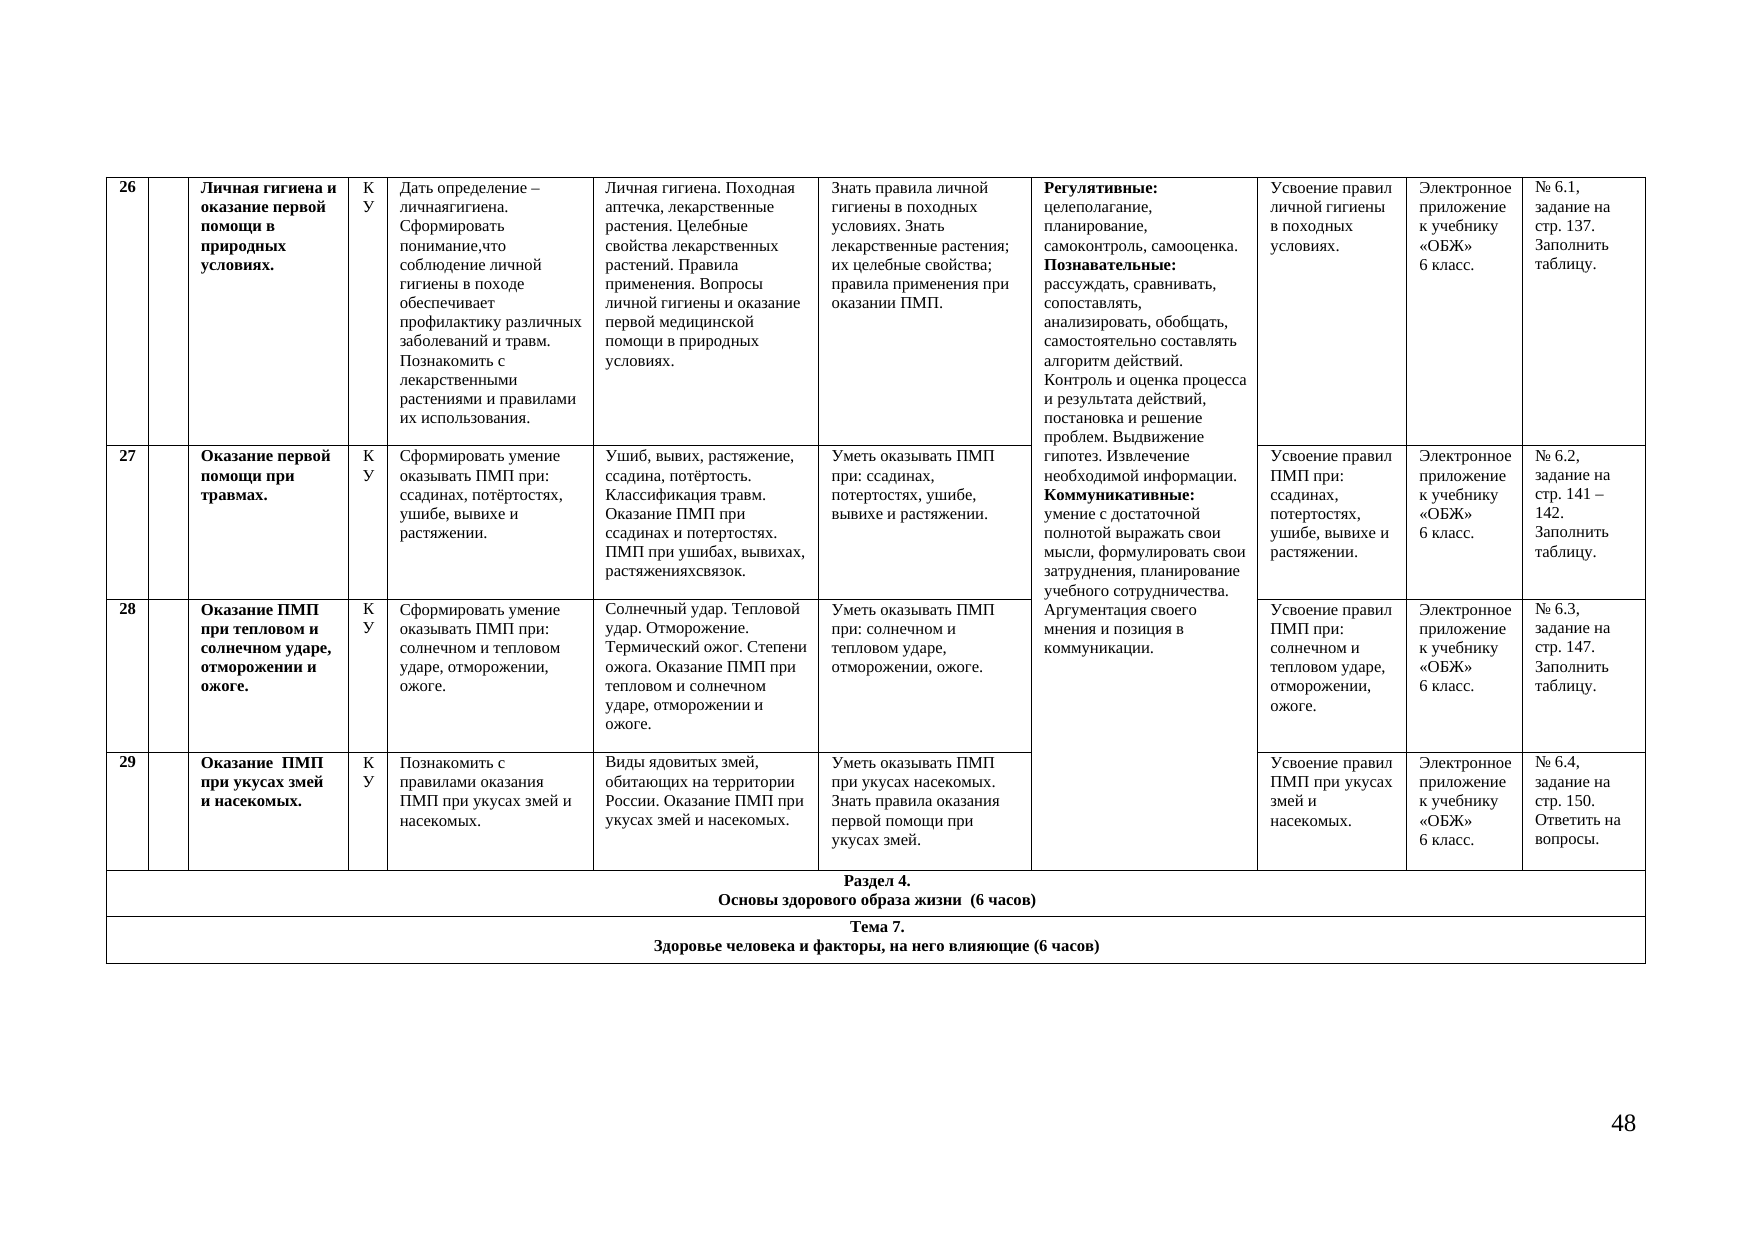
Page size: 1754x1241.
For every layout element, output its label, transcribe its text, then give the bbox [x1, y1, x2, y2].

table_cell Сформировать умение оказывать ПМП при: ссадинах, потёртостях, ушибе, вывихе и растяжении. [388, 446, 593, 598]
table_cell К У [349, 600, 387, 752]
table_header К У [349, 178, 387, 445]
table_cell 28 [107, 600, 148, 752]
table_cell Сформировать умение оказывать ПМП при: солнечном и тепловом ударе, отморожении, ожоге. [388, 600, 593, 752]
table_cell [149, 446, 188, 598]
table_cell Уметь оказывать ПМП при: ссадинах, потертостях, ушибе, вывихе и растяжении. [819, 446, 1031, 598]
table_cell № 6.4, задание на стр. 150. Ответить на вопросы. [1523, 753, 1645, 870]
table_header Электронное приложение к учебнику «ОБЖ» 6 класс. [1407, 178, 1522, 445]
table_cell Оказание ПМП при тепловом и солнечном ударе, отморожении и ожоге. [189, 600, 348, 752]
table_cell К У [349, 753, 387, 870]
table_cell К У [349, 446, 387, 598]
table_cell № 6.2, задание на стр. 141 – 142. Заполнить таблицу. [1523, 446, 1645, 598]
table_cell Виды ядовитых змей, обитающих на территории России. Оказание ПМП при укусах змей и насекомых. [594, 753, 818, 870]
table_cell Тема 7. Здоровье человека и факторы, на него влияющие (6 часов) [107, 917, 1645, 962]
table_cell Оказание ПМП при укусах змей и насекомых. [189, 753, 348, 870]
table_header Личная гигиена и оказание первой помощи в природных условиях. [189, 178, 348, 445]
table_header Дать определение – личнаягигиена. Сформировать понимание,что соблюдение личной гигиены в походе обеспечивает профилактику различных заболеваний и травм. Познакомить с лекарственными растениями и правилами их использования. [388, 178, 593, 445]
table_cell Уметь оказывать ПМП при укусах насекомых. Знать правила оказания первой помощи при укусах змей. [819, 753, 1031, 870]
table_cell Оказание первой помощи при травмах. [189, 446, 348, 598]
table_cell Электронное приложение к учебнику «ОБЖ» 6 класс. [1407, 753, 1522, 870]
table_header № 6.1, задание на стр. 137. Заполнить таблицу. [1523, 178, 1645, 445]
table_cell Усвоение правил ПМП при укусах змей и насекомых. [1258, 753, 1406, 870]
table_header Регулятивные: целеполагание, планирование, самоконтроль, самооценка. Познавательные: рассуждать, сравнивать, сопоставлять, анализировать, обобщать, самостоятельно составлять алгоритм действий. Контроль и оценка процесса и результата действий, постановка и решение проблем. Выдвижение гипотез. Извлечение необходимой информации. Коммуникативные: умение с достаточной полнотой выражать свои мысли, формулировать свои затруднения, планирование учебного сотрудничества. Аргументация своего мнения и позиция в коммуникации. [1032, 178, 1257, 870]
table_header 26 [107, 178, 148, 445]
table_cell Усвоение правил ПМП при: солнечном и тепловом ударе, отморожении, ожоге. [1258, 600, 1406, 752]
table_cell Электронное приложение к учебнику «ОБЖ» 6 класс. [1407, 600, 1522, 752]
table_cell [149, 753, 188, 870]
table_cell № 6.3, задание на стр. 147. Заполнить таблицу. [1523, 600, 1645, 752]
table_cell Уметь оказывать ПМП при: солнечном и тепловом ударе, отморожении, ожоге. [819, 600, 1031, 752]
table_header Личная гигиена. Походная аптечка, лекарственные растения. Целебные свойства лекарственных растений. Правила применения. Вопросы личной гигиены и оказание первой медицинской помощи в природных условиях. [594, 178, 818, 445]
table_cell [149, 600, 188, 752]
table_cell Электронное приложение к учебнику «ОБЖ» 6 класс. [1407, 446, 1522, 598]
table_cell Познакомить с правилами оказания ПМП при укусах змей и насекомых. [388, 753, 593, 870]
table_header [149, 178, 188, 445]
table_cell Ушиб, вывих, растяжение, ссадина, потёртость. Классификация травм. Оказание ПМП при ссадинах и потертостях. ПМП при ушибах, вывихах, растяженияхсвязок. [594, 446, 818, 598]
table_header Знать правила личной гигиены в походных условиях. Знать лекарственные растения; их целебные свойства; правила применения при оказании ПМП. [819, 178, 1031, 445]
table_cell 27 [107, 446, 148, 598]
table_cell Усвоение правил ПМП при: ссадинах, потертостях, ушибе, вывихе и растяжении. [1258, 446, 1406, 598]
table_cell Раздел 4. Основы здорового образа жизни (6 часов) [107, 871, 1645, 916]
table_cell 29 [107, 753, 148, 870]
table_header Усвоение правил личной гигиены в походных условиях. [1258, 178, 1406, 445]
table_cell Солнечный удар. Тепловой удар. Отморожение. Термический ожог. Степени ожога. Оказание ПМП при тепловом и солнечном ударе, отморожении и ожоге. [594, 600, 818, 752]
